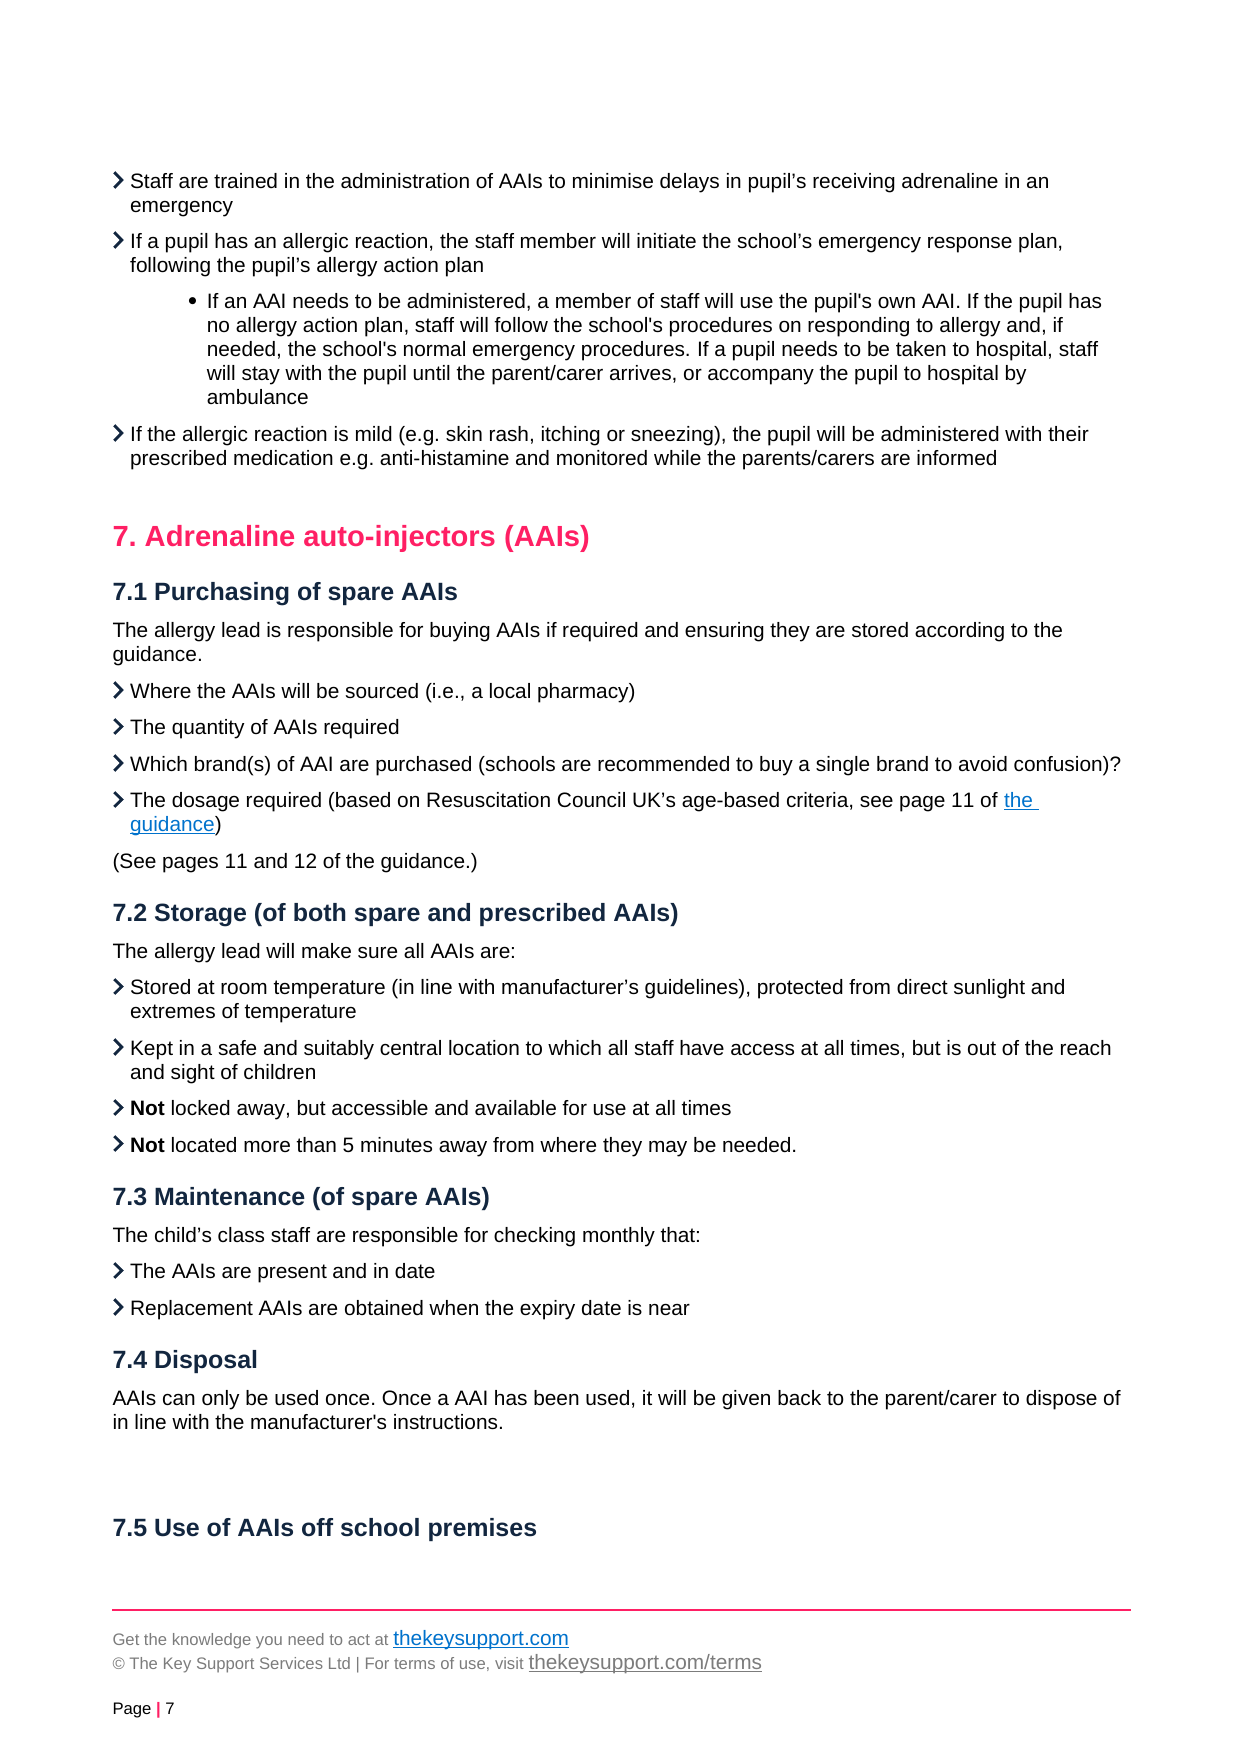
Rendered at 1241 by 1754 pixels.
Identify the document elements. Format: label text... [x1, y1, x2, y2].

text 7.1 Purchasing of spare AAIs [112, 577, 1128, 606]
text Replacement AAIs are obtained when the expiry date is near [112, 1296, 1128, 1319]
text The quantity of AAIs required [112, 715, 1128, 739]
text Kept in a safe and suitably central location to which all staff have access at all times, but is out of the reach and sight of children [112, 1036, 1128, 1083]
picture [113, 424, 124, 442]
picture [113, 681, 124, 699]
picture [113, 1099, 124, 1116]
text Stored at room temperature (in line with manufacturer’s guidelines), protected from direct sunlight and extremes of temperature [112, 975, 1128, 1023]
text The allergy lead is responsible for buying AAIs if required and ensuring they are stored according to the guidance. [112, 618, 1128, 666]
text If a pupil has an allergic reaction, the staff member will initiate the school’s emergency response plan, following the pupil’s allergy action plan [112, 229, 1128, 277]
text Which brand(s) of AAI are purchased (schools are recommended to buy a single brand to avoid confusion)? [112, 752, 1128, 776]
picture [113, 718, 124, 735]
text 7.4 Disposal [112, 1344, 1128, 1373]
text Not locked away, but accessible and available for use at all times [112, 1096, 1128, 1120]
text (See pages 11 and 12 of the guidance.) [112, 848, 1128, 872]
text AAIs can only be used once. Once a AAI has been used, it will be given back to the parent/carer to dispose of in line with the manufacturer's instructions. [112, 1386, 1128, 1434]
picture [113, 231, 124, 249]
subtitle 7. Adrenaline auto-injectors (AAIs) [112, 518, 1128, 552]
text Where the AAIs will be sourced (i.e., a local pharmacy) [112, 679, 1128, 703]
picture [113, 1135, 124, 1152]
picture [113, 754, 124, 772]
picture [113, 1038, 124, 1056]
text If the allergic reaction is mild (e.g. skin rash, itching or sneezing), the pupil will be administered with their prescribed medication e.g. anti-histamine and monitored while the parents/carers are informed [112, 422, 1128, 469]
text 7.5 Use of AAIs off school premises [112, 1512, 1128, 1541]
picture [113, 1262, 124, 1279]
text Not located more than 5 minutes away from where they may be needed. [112, 1132, 1128, 1156]
text Staff are trained in the administration of AAIs to minimise delays in pupil’s receiving adrenaline in an emergency [112, 168, 1128, 216]
text The AAIs are present and in date [112, 1259, 1128, 1283]
picture [113, 791, 124, 808]
text If an AAI needs to be administered, a member of staff will use the pupil's own AAI. If the pupil has no allergy action plan, staff will follow the school's procedures on responding to allergy and, if needed, the school's normal emergency procedures. If a pupil needs to be taken to hospital, staff will stay with the pupil until the parent/carer arrives, or accompany the pupil to hospital by ambulance [189, 289, 1128, 409]
text The allergy lead will make sure all AAIs are: [112, 939, 1128, 963]
picture [113, 978, 124, 995]
text 7.2 Storage (of both spare and prescribed AAIs) [112, 897, 1128, 926]
text The dosage required (based on Resuscitation Council UK’s age-based criteria, see page 11 of the guidance) [112, 788, 1128, 836]
text The child’s class staff are responsible for checking monthly that: [112, 1223, 1128, 1247]
text 7.3 Maintenance (of spare AAIs) [112, 1181, 1128, 1210]
picture [113, 1298, 124, 1316]
picture [113, 171, 124, 189]
